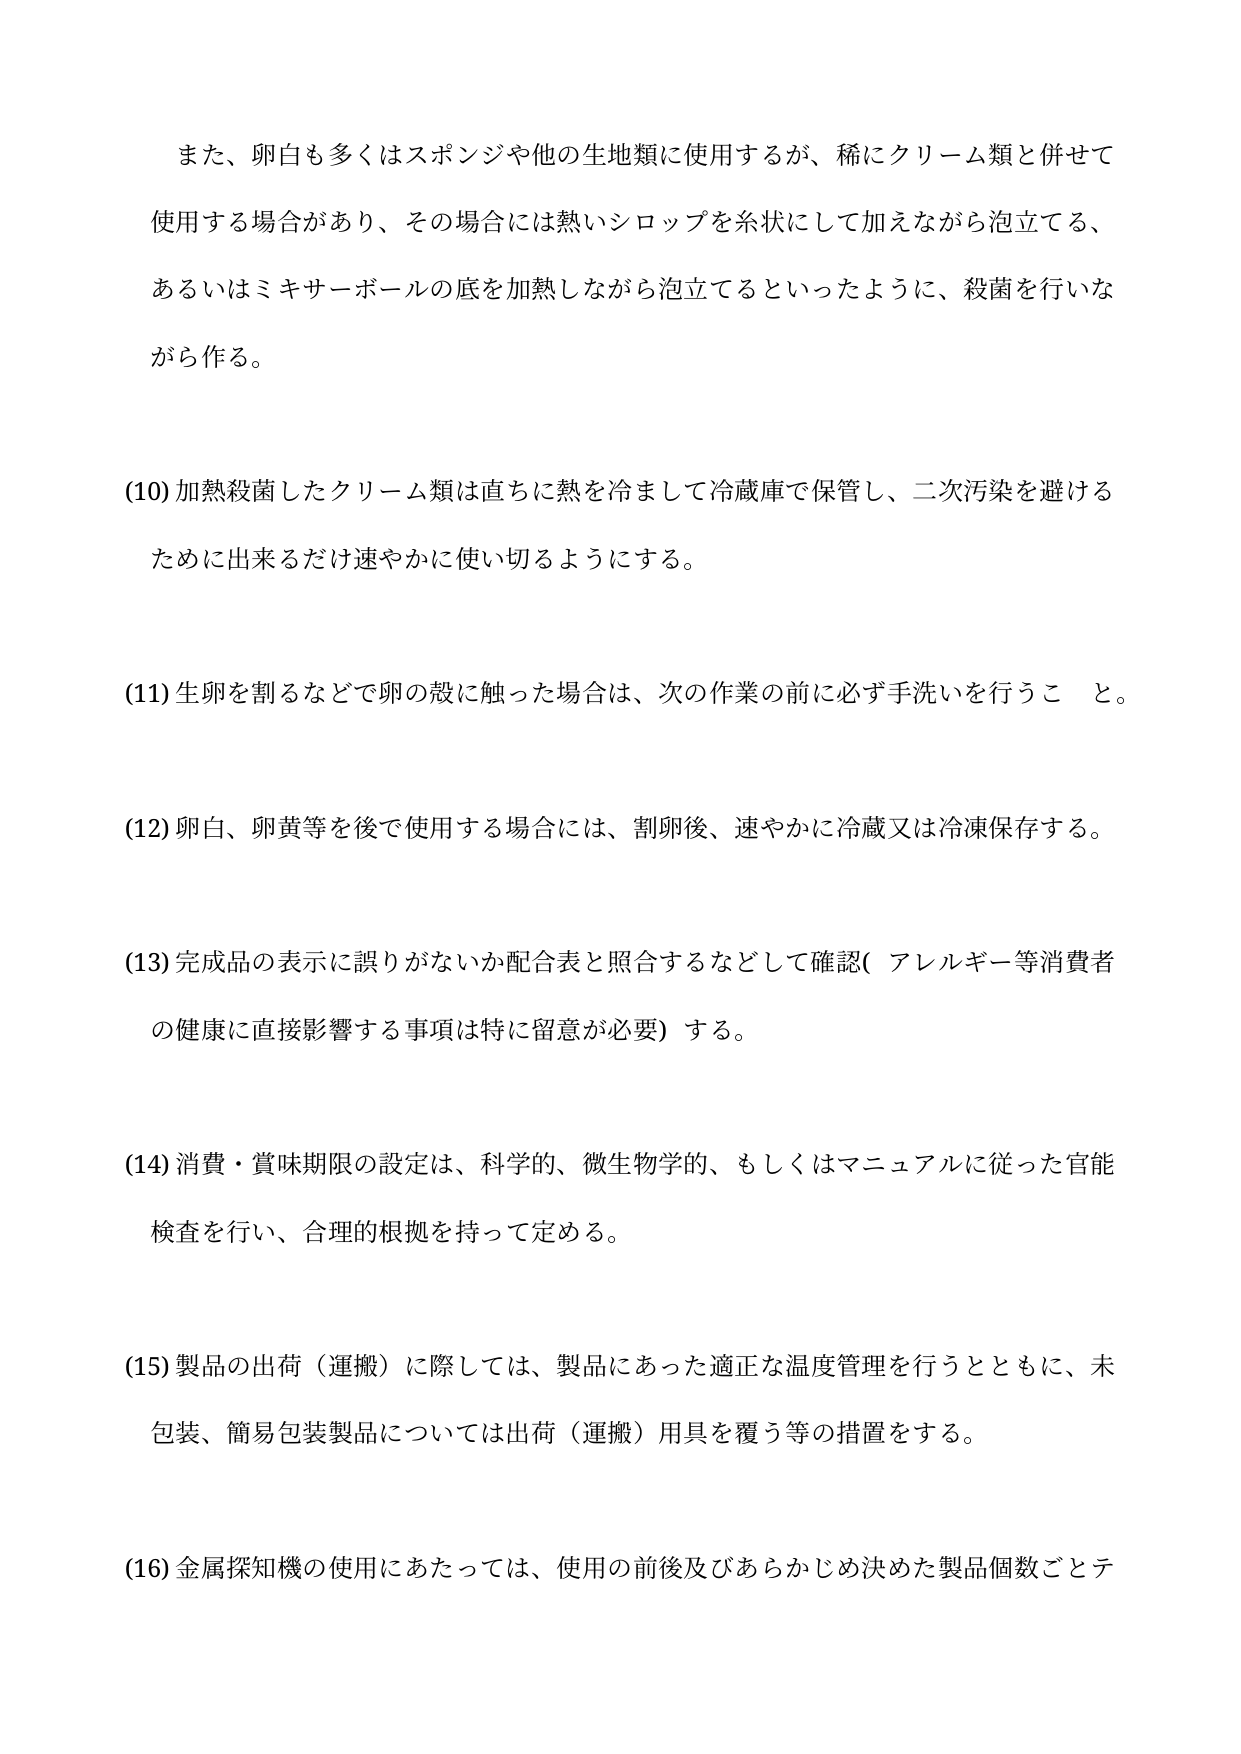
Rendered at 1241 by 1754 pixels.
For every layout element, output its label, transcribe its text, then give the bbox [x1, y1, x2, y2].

text (10)加熱殺菌したクリーム類は直ちに熱を冷まして冷蔵庫で保管し、二次汚染を避けるために出来るだけ速やかに使い切るようにする。 [124, 456, 1116, 591]
text (14)消費・賞味期限の設定は、科学的、微生物学的、もしくはマニュアルに従った官能検査を行い、合理的根拠を持って定める。 [124, 1129, 1116, 1264]
text また、卵白も多くはスポンジや他の生地類に使用するが、稀にクリーム類と併せて使用する場合があり、その場合には熱いシロップを糸状にして加えながら泡立てる、あるいはミキサーボールの底を加熱しながら泡立てるといったように、殺菌を行いながら作る。 [150, 120, 1116, 389]
text (15)製品の出荷（運搬）に際しては、製品にあった適正な温度管理を行うとともに、未包装、簡易包装製品については出荷（運搬）用具を覆う等の措置をする。 [124, 1331, 1116, 1466]
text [124, 1533, 1116, 1600]
text (13)完成品の表示に誤りがないか配合表と照合するなどして確認(アレルギー等消費者の健康に直接影響する事項は特に留意が必要)する。 [124, 927, 1116, 1062]
text (11)生卵を割るなどで卵の殻に触った場合は、次の作業の前に必ず手洗いを行うこ と。 [124, 658, 1116, 726]
text (12)卵白、卵黄等を後で使用する場合には、割卵後、速やかに冷蔵又は冷凍保存する。 [124, 793, 1116, 860]
